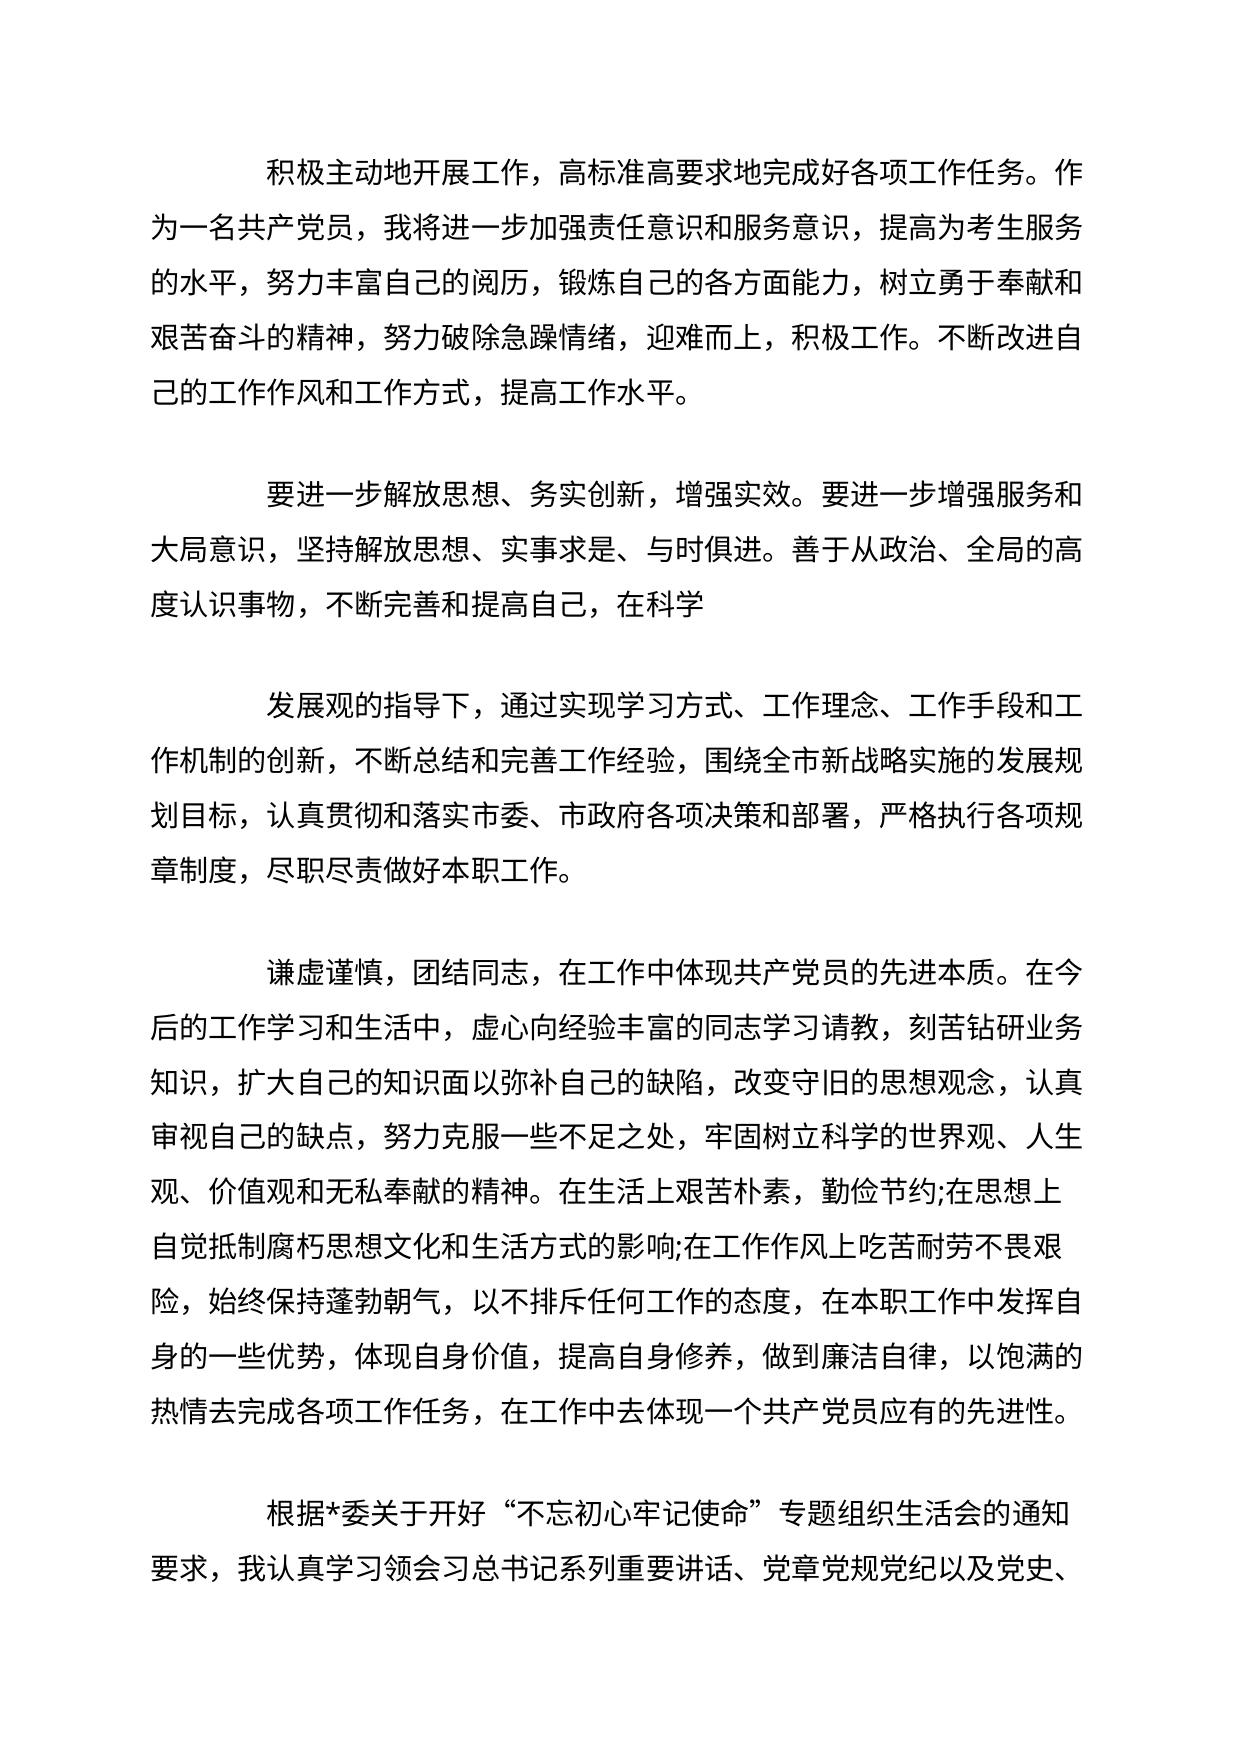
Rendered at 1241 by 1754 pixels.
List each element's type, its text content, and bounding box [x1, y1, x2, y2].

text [150, 1491, 1090, 1588]
text 发展观的指导下，通过实现学习方式、工作理念、工作手段和工作机制的创新，不断总结和完善工作经验，围绕全市新战略实施的发展规划目标，认真贯彻和落实市委、市政府各项决策和部署，严格执行各项规章制度，尽职尽责做好本职工作。 [150, 683, 1090, 890]
text 谦虚谨慎，团结同志，在工作中体现共产党员的先进本质。在今后的工作学习和生活中，虚心向经验丰富的同志学习请教，刻苦钻研业务知识，扩大自己的知识面以弥补自己的缺陷，改变守旧的思想观念，认真审视自己的缺点，努力克服一些不足之处，牢固树立科学的世界观、人生观、价值观和无私奉献的精神。在生活上艰苦朴素，勤俭节约;在思想上自觉抵制腐朽思想文化和生活方式的影响;在工作作风上吃苦耐劳不畏艰险，始终保持蓬勃朝气，以不排斥任何工作的态度，在本职工作中发挥自身的一些优势，体现自身价值，提高自身修养，做到廉洁自律，以饱满的热情去完成各项工作任务，在工作中去体现一个共产党员应有的先进性。 [150, 949, 1090, 1431]
text 积极主动地开展工作，高标准高要求地完成好各项工作任务。作为一名共产党员，我将进一步加强责任意识和服务意识，提高为考生服务的水平，努力丰富自己的阅历，锻炼自己的各方面能力，树立勇于奉献和艰苦奋斗的精神，努力破除急躁情绪，迎难而上，积极工作。不断改进自己的工作作风和工作方式，提高工作水平。 [150, 150, 1090, 412]
text 要进一步解放思想、务实创新，增强实效。要进一步增强服务和大局意识，坚持解放思想、实事求是、与时俱进。善于从政治、全局的高度认识事物，不断完善和提高自己，在科学 [150, 471, 1090, 623]
